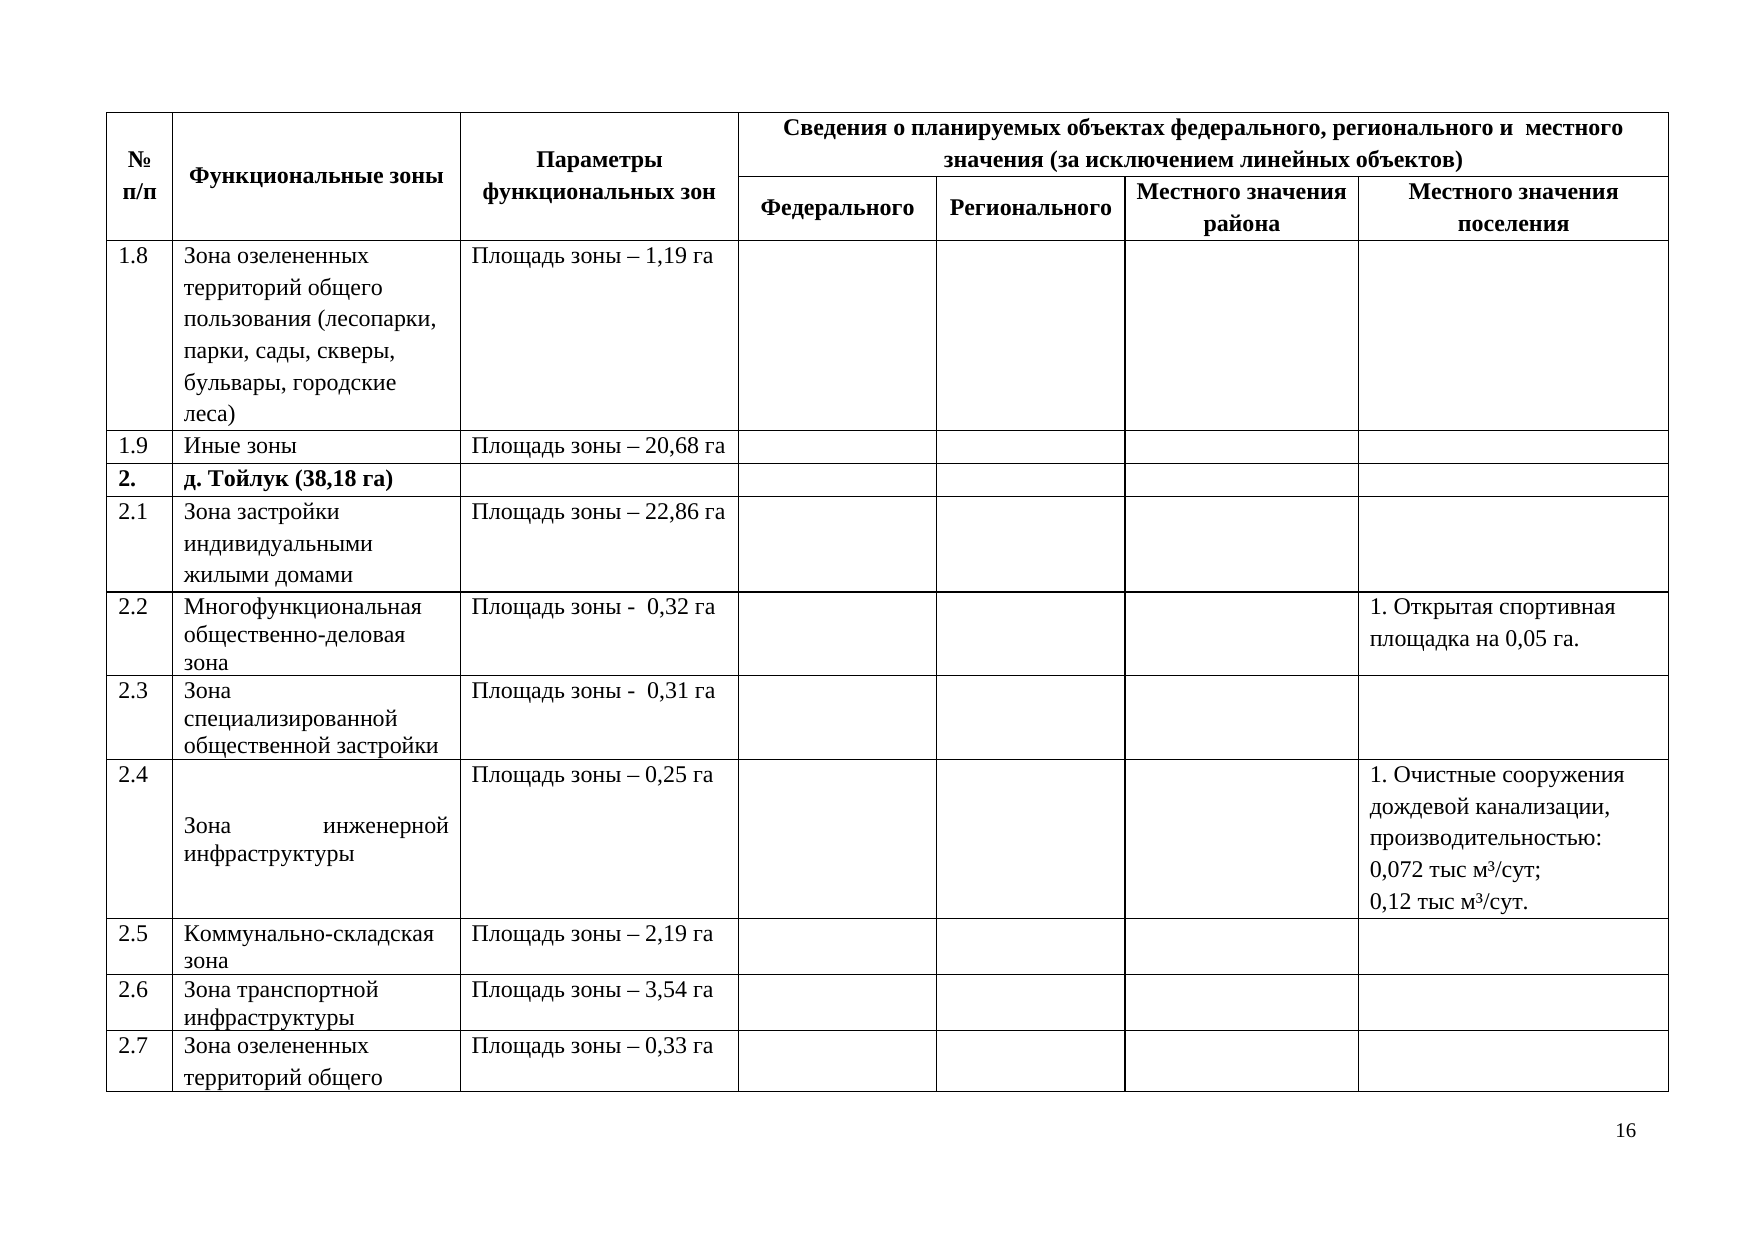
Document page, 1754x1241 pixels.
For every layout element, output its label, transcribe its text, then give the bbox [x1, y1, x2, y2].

table_cell Федерального [739, 177, 936, 240]
table_cell [1359, 676, 1668, 759]
table_header Функциональные зоны [173, 113, 460, 240]
table_cell [937, 1031, 1124, 1091]
table_cell Площадь зоны – 3,54 га [461, 975, 738, 1030]
table_cell 2.1 [107, 497, 172, 591]
table_cell [739, 975, 936, 1030]
table_cell [739, 676, 936, 759]
table_cell [1126, 431, 1358, 463]
table_cell [1359, 975, 1668, 1030]
table_cell 1. Открытая спортивная площадка на 0,05 га. [1359, 593, 1668, 675]
table_cell [1126, 1031, 1358, 1091]
table_cell [1359, 497, 1668, 591]
table_cell [1359, 919, 1668, 974]
table_cell Площадь зоны - 0,31 га [461, 676, 738, 759]
table_header Сведения о планируемых объектах федерального, регионального и местного значения (за исключением линейных объектов) [739, 113, 1668, 176]
table_cell 2.4 [107, 760, 172, 918]
table_cell Местного значения района [1126, 177, 1358, 240]
table_cell Площадь зоны – 0,25 га [461, 760, 738, 918]
table_cell 2. [107, 464, 172, 496]
table_cell 1.8 [107, 241, 172, 430]
table_cell [461, 464, 738, 496]
table_cell [739, 241, 936, 430]
table_cell Регионального [937, 177, 1124, 240]
table_cell Площадь зоны – 2,19 га [461, 919, 738, 974]
table_cell 2.6 [107, 975, 172, 1030]
table_cell Местного значения поселения [1359, 177, 1668, 240]
table_cell Площадь зоны – 0,33 га [461, 1031, 738, 1091]
table_cell Площадь зоны - 0,32 га [461, 593, 738, 675]
table_cell Многофункциональная общественно-деловая зона [173, 593, 460, 675]
table_cell Площадь зоны – 1,19 га [461, 241, 738, 430]
table_cell д. Тойлук (38,18 га) [173, 464, 460, 496]
table_cell [1359, 464, 1668, 496]
table_cell [739, 919, 936, 974]
table_cell 2.2 [107, 593, 172, 675]
table_cell [937, 241, 1124, 430]
table_cell [1126, 593, 1358, 675]
table_cell [937, 431, 1124, 463]
table_cell [937, 497, 1124, 591]
table_cell [739, 464, 936, 496]
table_cell Зона инженерной инфраструктуры [173, 760, 460, 918]
table_cell Иные зоны [173, 431, 460, 463]
table_cell [937, 593, 1124, 675]
table_cell 2.3 [107, 676, 172, 759]
table_cell [739, 431, 936, 463]
table_cell Площадь зоны – 20,68 га [461, 431, 738, 463]
table_cell [1126, 676, 1358, 759]
table_cell [739, 497, 936, 591]
table_cell [1359, 241, 1668, 430]
table_cell [937, 975, 1124, 1030]
table_cell 2.5 [107, 919, 172, 974]
table_cell [937, 919, 1124, 974]
table_cell [937, 464, 1124, 496]
table_cell [739, 1031, 936, 1091]
table_cell [1126, 760, 1358, 918]
table_cell Зона озелененных территорий общего пользования (лесопарки, парки, сады, скверы, бульвары, городские леса) [173, 241, 460, 430]
table_cell [1126, 464, 1358, 496]
table_cell [937, 676, 1124, 759]
table_cell Зона озелененных территорий общего пользования (лесопарки, парки, сады, скверы, бульвары, городские леса) [173, 1031, 460, 1091]
table_header № п/п [107, 113, 172, 240]
table_cell Зона застройки индивидуальными жилыми домами [173, 497, 460, 591]
table_cell Зона транспортной инфраструктуры [173, 975, 460, 1030]
table_cell 2.7 [107, 1031, 172, 1091]
table_cell [1126, 497, 1358, 591]
table_cell [739, 760, 936, 918]
table_cell [1359, 431, 1668, 463]
table_cell Зона специализированной общественной застройки [173, 676, 460, 759]
table_cell 1.9 [107, 431, 172, 463]
table_cell Площадь зоны – 22,86 га [461, 497, 738, 591]
table_cell 1. Очистные сооружения дождевой канализации, производительностью: 0,072 тыс м³/сут; 0,12 тыс м³/сут. [1359, 760, 1668, 918]
table_cell [739, 593, 936, 675]
table_cell [1359, 1031, 1668, 1091]
table_cell Коммунально-складская зона [173, 919, 460, 974]
table_cell [1126, 919, 1358, 974]
table_header Параметры функциональных зон [461, 113, 738, 240]
table_cell [1126, 241, 1358, 430]
table_cell [1126, 975, 1358, 1030]
table_cell [937, 760, 1124, 918]
